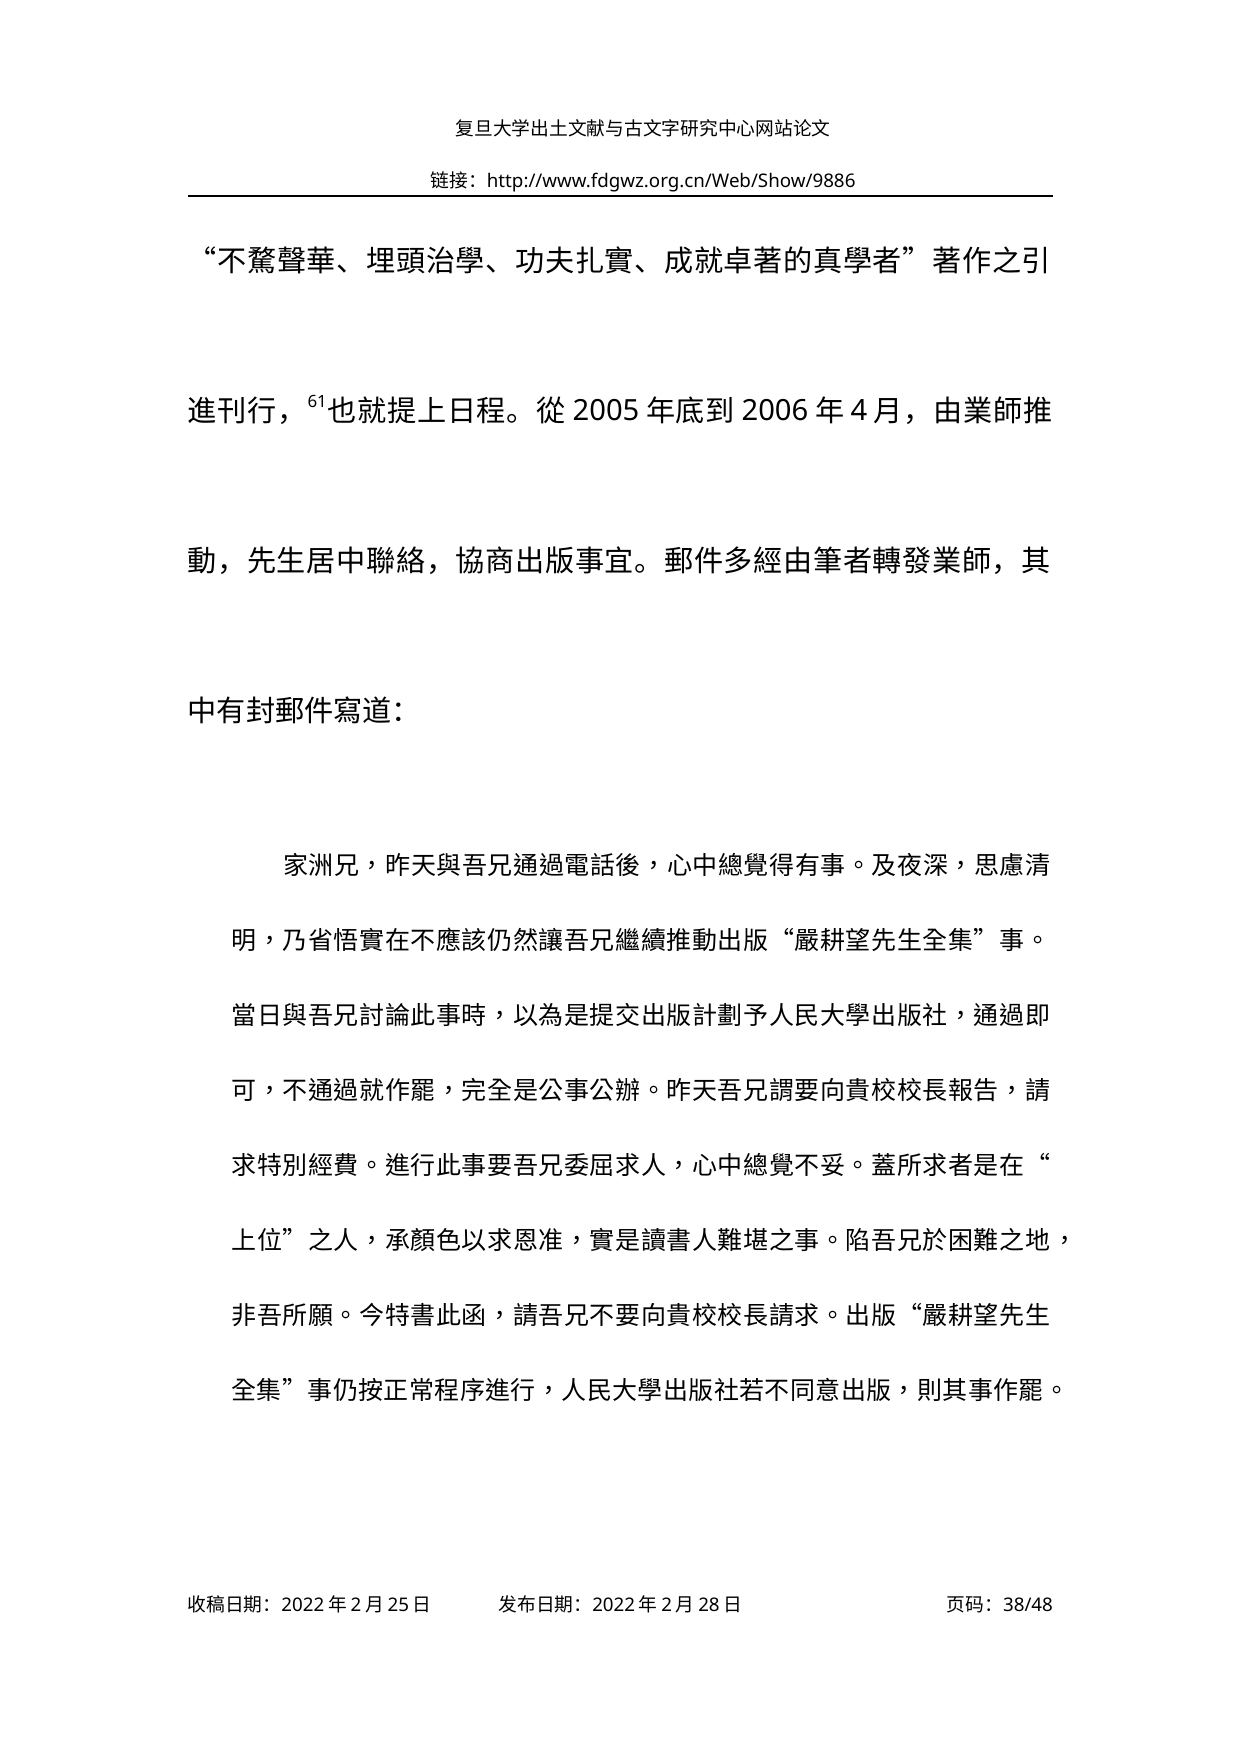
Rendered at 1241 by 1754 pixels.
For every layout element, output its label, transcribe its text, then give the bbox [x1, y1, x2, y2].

text 家洲兄，昨天與吾兄通過電話後，心中總覺得有事。及夜深，思慮清明，乃省悟實在不應該仍然讓吾兄繼續推動出版“嚴耕望先生全集”事。當日與吾兄討論此事時，以為是提交出版計劃予人民大學出版社，通過即可，不通過就作罷，完全是公事公辦。昨天吾兄謂要向貴校校長報告，請求特別經費。進行此事要吾兄委屈求人，心中總覺不妥。蓋所求者是在“上位”之人，承顏色以求恩准，實是讀書人難堪之事。陷吾兄於困難之地，非吾所願。今特書此函，請吾兄不要向貴校校長請求。出版“嚴耕望先生全集”事仍按正常程序進行，人民大學出版社若不同意出版，則其事作罷。 [231, 845, 1053, 1408]
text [187, 222, 1053, 747]
